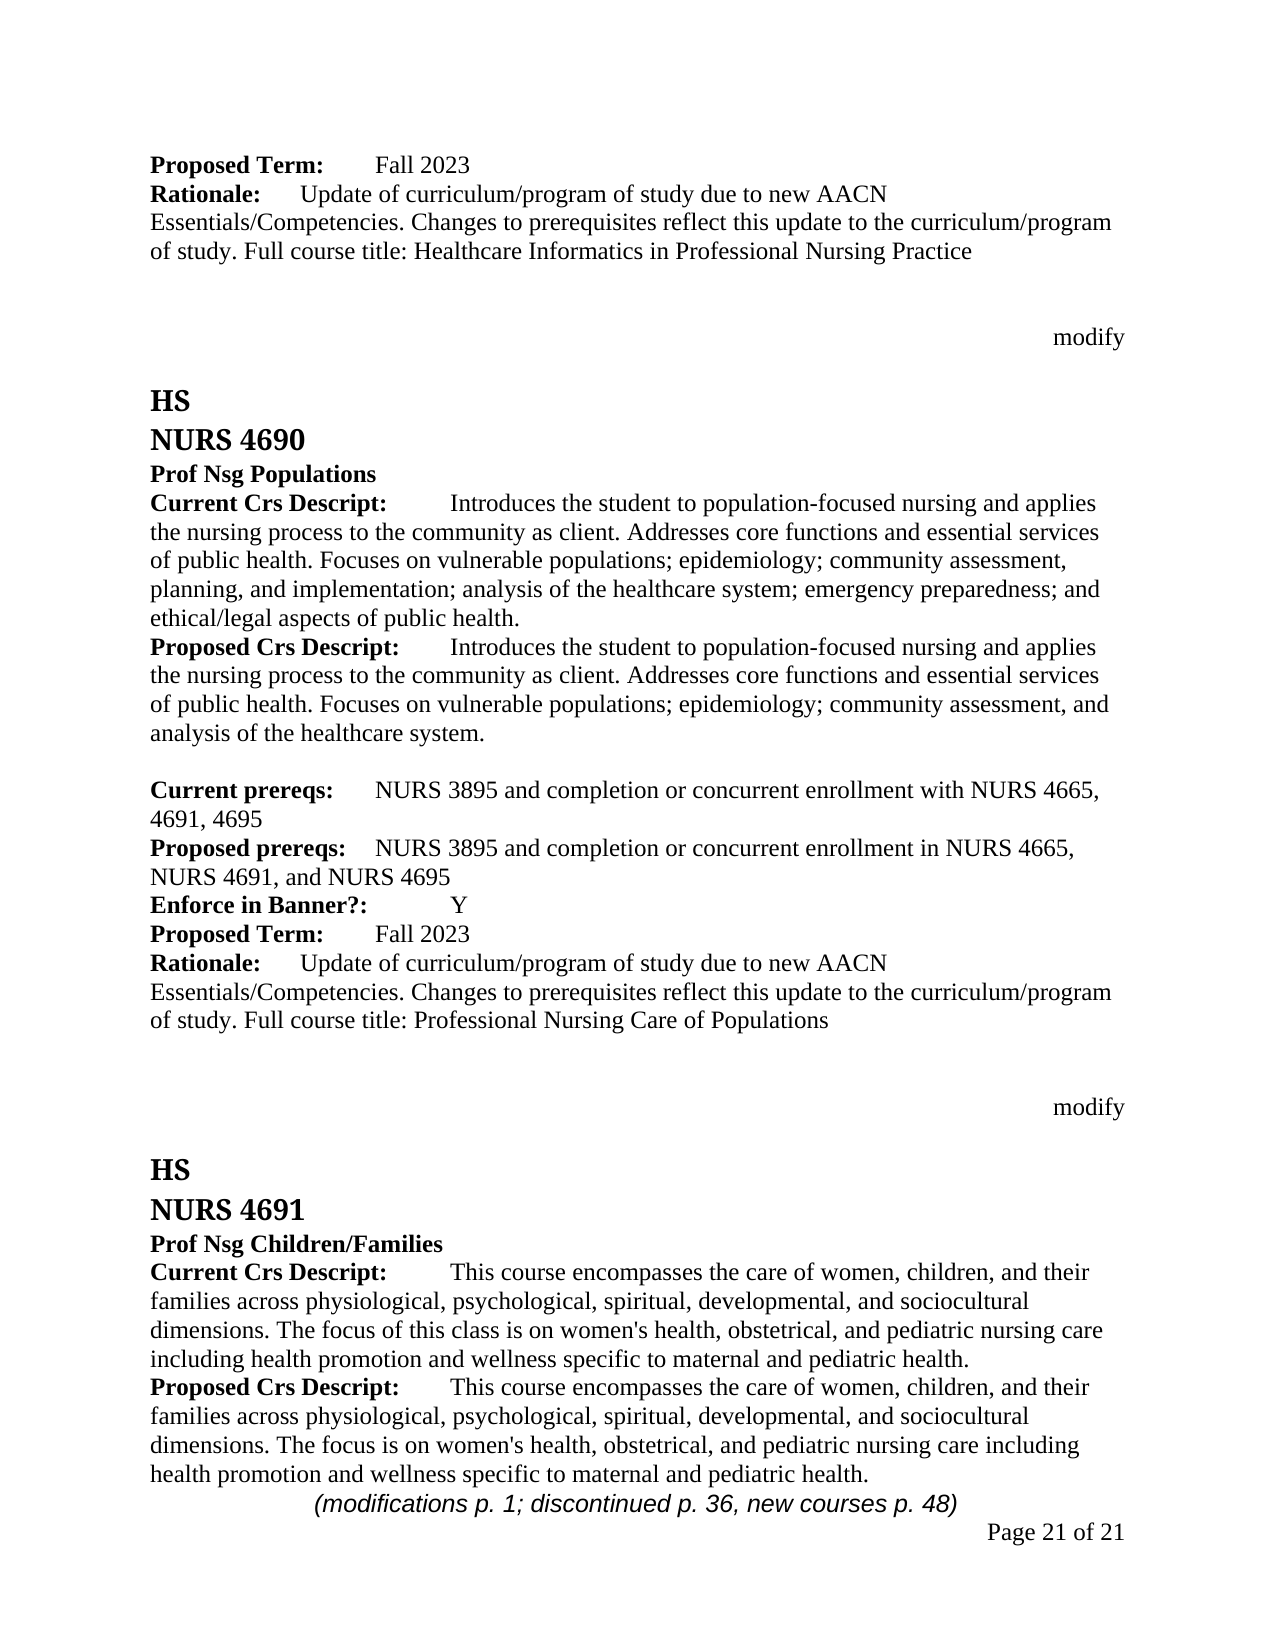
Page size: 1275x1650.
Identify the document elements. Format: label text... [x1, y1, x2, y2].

text Current prereqs: NURS 3895 and completion or concurrent enrollment with NURS 4665, 4691, 4695 [150, 776, 1125, 833]
text Proposed Term: Fall 2023 [150, 150, 1125, 179]
text Current Crs Descript: This course encompasses the care of women, children, and their families across physiological, psychological, spiritual, developmental, and sociocultural dimensions. The focus of this class is on women's health, obstetrical, and pediatric nursing care including health promotion and wellness specific to maternal and pediatric health. [150, 1257, 1125, 1372]
text Rationale: Update of curriculum/program of study due to new AACN Essentials/Competencies. Changes to prerequisites reflect this update to the curriculum/program of study. Full course title: Healthcare Informatics in Professional Nursing Practice [150, 179, 1125, 265]
text modify [150, 1092, 1125, 1121]
text Prof Nsg Children/Families [150, 1229, 1125, 1257]
text Rationale: Update of curriculum/program of study due to new AACN Essentials/Competencies. Changes to prerequisites reflect this update to the curriculum/program of study. Full course title: Professional Nursing Care of Populations [150, 948, 1125, 1034]
text Proposed Crs Descript: This course encompasses the care of women, children, and their families across physiological, psychological, spiritual, developmental, and sociocultural dimensions. The focus is on women's health, obstetrical, and pediatric nursing care including health promotion and wellness specific to maternal and pediatric health. [150, 1372, 1125, 1487]
text NURS 4691 [150, 1189, 1125, 1229]
text Proposed Term: Fall 2023 [150, 919, 1125, 948]
text Enforce in Banner?: Y [150, 891, 1125, 919]
text Current Crs Descript: Introduces the student to population-focused nursing and applies the nursing process to the community as client. Addresses core functions and essential services of public health. Focuses on vulnerable populations; epidemiology; community assessment, planning, and implementation; analysis of the healthcare system; emergency preparedness; and ethical/legal aspects of public health. [150, 488, 1125, 632]
text Prof Nsg Populations [150, 459, 1125, 488]
text Proposed Crs Descript: Introduces the student to population-focused nursing and applies the nursing process to the community as client. Addresses core functions and essential services of public health. Focuses on vulnerable populations; epidemiology; community assessment, and analysis of the healthcare system. [150, 632, 1125, 747]
text NURS 4690 [150, 420, 1125, 459]
text Proposed prereqs: NURS 3895 and completion or concurrent enrollment in NURS 4665, NURS 4691, and NURS 4695 [150, 833, 1125, 891]
text modify [150, 322, 1125, 351]
text HS [150, 380, 1125, 420]
text HS [150, 1149, 1125, 1189]
